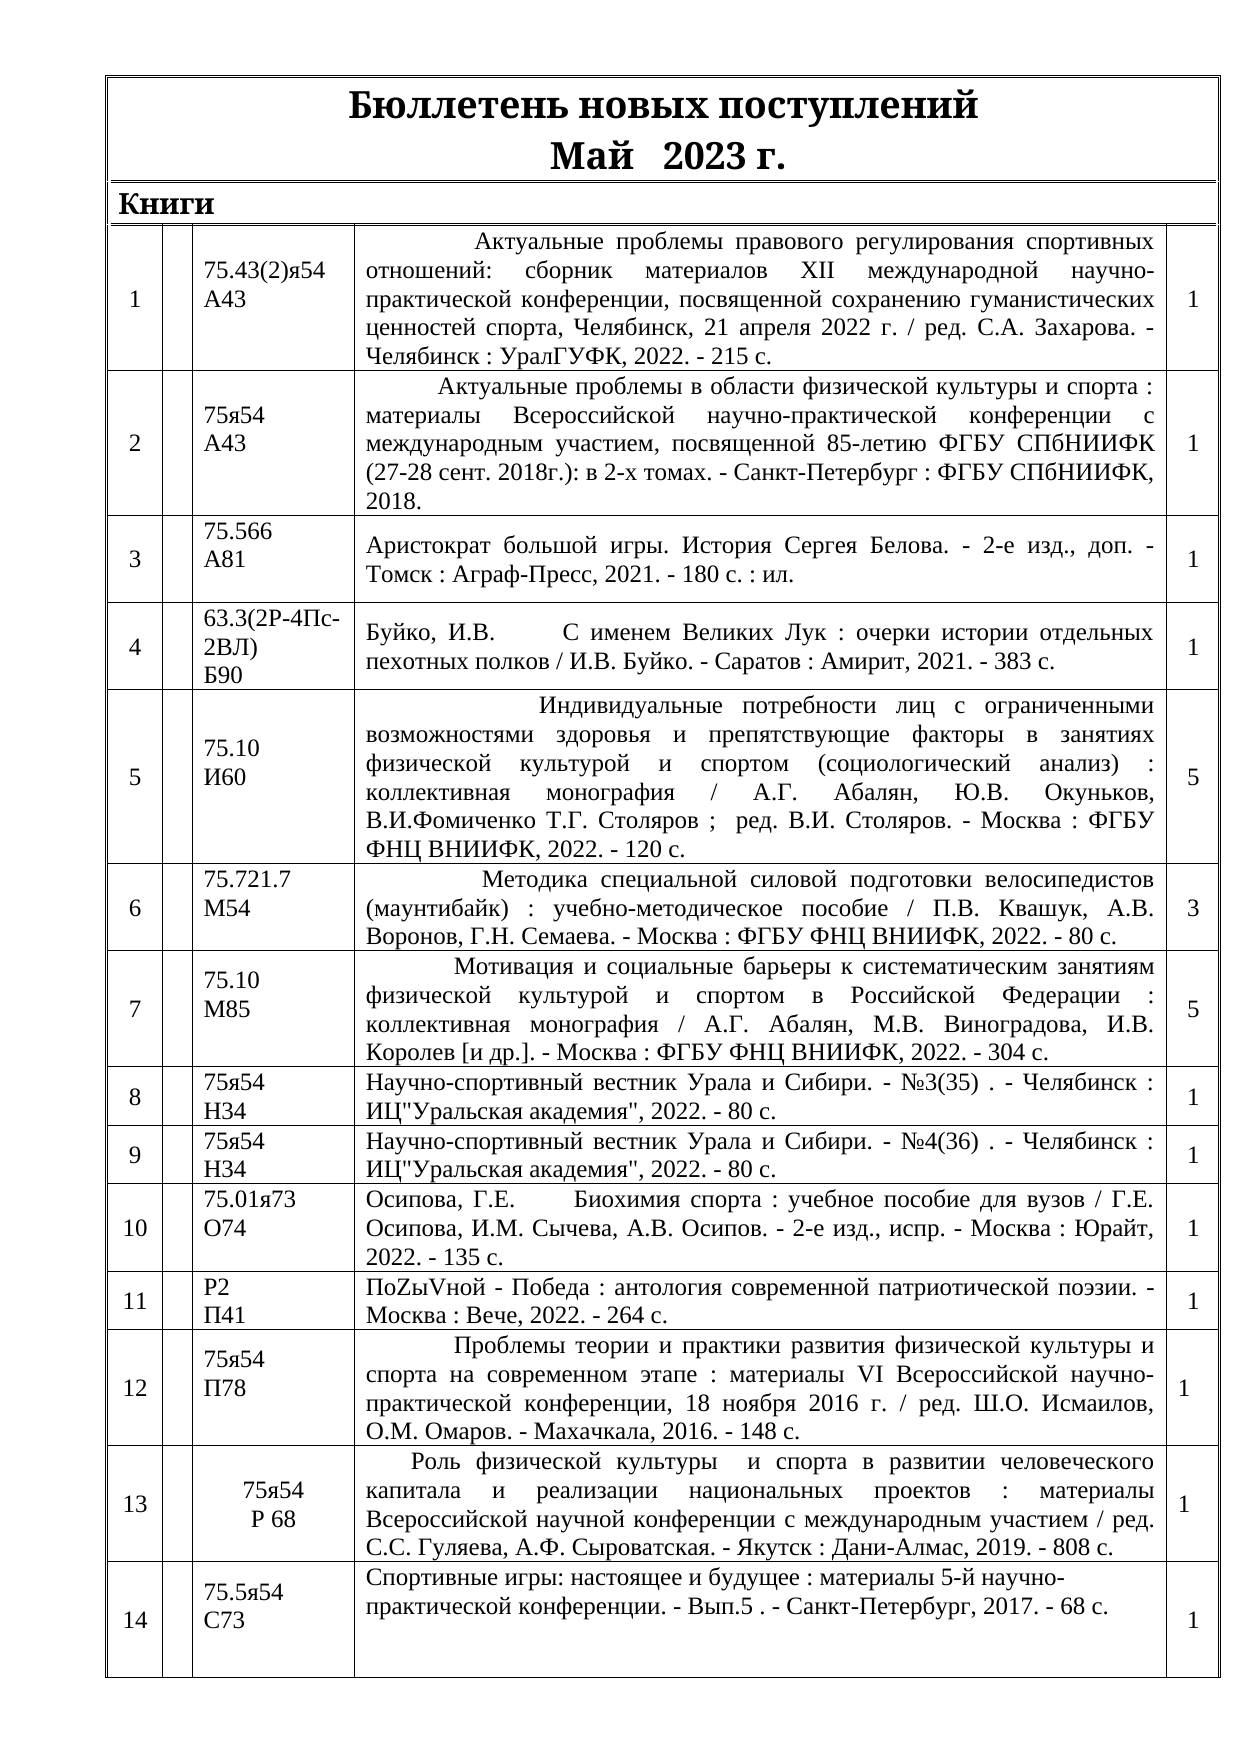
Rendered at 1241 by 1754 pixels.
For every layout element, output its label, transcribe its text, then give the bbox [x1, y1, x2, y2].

table_cell [163, 1067, 192, 1125]
table_cell [163, 690, 192, 863]
table_cell 1 [107, 223, 162, 370]
table_cell 10 [108, 1184, 162, 1271]
table_cell 1 [1167, 1562, 1218, 1677]
table_cell 75я54 Р 68 [193, 1446, 354, 1561]
table_cell 8 [108, 1067, 162, 1125]
table_cell 1 [1167, 1067, 1218, 1125]
table_cell 5 [1167, 690, 1218, 863]
table_cell 1 [1167, 1184, 1218, 1271]
table_cell Р2 П41 [193, 1272, 354, 1329]
table_cell 1 [1167, 516, 1218, 602]
table_cell 14 [108, 1562, 162, 1677]
table_cell 1 [1167, 223, 1219, 370]
table_cell 9 [108, 1126, 162, 1183]
table_cell 4 [108, 603, 162, 689]
table_cell Научно-спортивный вестник Урала и Сибири. - №3(35) . - Челябинск : ИЦ"Уральская академия", 2022. - 80 с. [355, 1067, 1166, 1125]
table_cell [163, 1562, 192, 1677]
table_cell 7 [108, 951, 162, 1066]
table_cell 2 [108, 371, 162, 515]
table_cell 5 [1167, 951, 1218, 1066]
table_cell 5 [108, 690, 162, 863]
table_cell 75.10 М85 [193, 951, 354, 1066]
table_cell [163, 1272, 192, 1329]
table_cell Спортивные игры: настоящее и будущее : материалы 5-й научно-практической конференции. - Вып.5 . - Санкт-Петербург, 2017. - 68 с. [355, 1562, 1166, 1677]
table_cell [163, 1184, 192, 1271]
table_cell 75я54 Н34 [193, 1067, 354, 1125]
table_cell 13 [108, 1446, 162, 1561]
table_cell Мотивация и социальные барьеры к систематическим занятиям физической культурой и спортом в Российской Федерации : коллективная монография / А.Г. Абалян, М.В. Виноградова, И.В. Королев [и др.]. - Москва : ФГБУ ФНЦ ВНИИФК, 2022. - 304 с. [355, 951, 1166, 1066]
table_cell [163, 516, 192, 602]
table_cell 75.01я73 О74 [193, 1184, 354, 1271]
table_cell 12 [108, 1330, 162, 1445]
table_cell 1 [1167, 371, 1218, 515]
table_cell [163, 864, 192, 950]
table_cell 75.10 И60 [193, 690, 354, 863]
table_cell Актуальные проблемы правового регулирования спортивных отношений: сборник материалов XII международной научно-практической конференции, посвященной сохранению гуманистических ценностей спорта, Челябинск, 21 апреля 2022 г. / ред. С.А. Захарова. - Челябинск : УралГУФК, 2022. - 215 с. [355, 226, 1166, 370]
table_cell Актуальные проблемы в области физической культуры и спорта : материалы Всероссийской научно-практической конференции с международным участием, посвященной 85-летию ФГБУ СПбНИИФК (27-28 сент. 2018г.): в 2-х томах. - Санкт-Петербург : ФГБУ СПбНИИФК, 2018. [355, 371, 1166, 515]
table_cell [163, 226, 192, 370]
table_cell Осипова, Г.Е. Биохимия спорта : учебное пособие для вузов / Г.Е. Осипова, И.М. Сычева, А.В. Осипов. - 2-е изд., испр. - Москва : Юрайт, 2022. - 135 с. [355, 1184, 1166, 1271]
table_cell 75я54 П78 [193, 1330, 354, 1445]
table_cell 1 [1167, 1126, 1218, 1183]
table_cell 75.43(2)я54 А43 [193, 226, 354, 370]
table_cell 75.721.7 М54 [193, 864, 354, 950]
table_cell Книги [107, 180, 1219, 223]
table_header Бюллетень новых поступлений Май 2023 г. [108, 78, 1218, 180]
table_cell ПоZыVной - Победа : антология современной патриотической поэзии. - Москва : Вече, 2022. - 264 с. [355, 1272, 1166, 1329]
table_cell 75.566 А81 [193, 516, 354, 602]
table_cell Буйко, И.В. С именем Великих Лук : очерки истории отдельных пехотных полков / И.В. Буйко. - Саратов : Амирит, 2021. - 383 с. [355, 603, 1166, 689]
table_cell [163, 603, 192, 689]
table_cell 75.5я54 С73 [193, 1562, 354, 1677]
table_cell [163, 1330, 192, 1445]
table_cell [163, 951, 192, 1066]
table_cell Методика специальной силовой подготовки велосипедистов (маунтибайк) : учебно-методическое пособие / П.В. Квашук, А.В. Воронов, Г.Н. Семаева. - Москва : ФГБУ ФНЦ ВНИИФК, 2022. - 80 с. [355, 864, 1166, 950]
table_cell 3 [1167, 864, 1218, 950]
table_cell [163, 1126, 192, 1183]
table_cell 1 [1167, 1272, 1218, 1329]
table_cell Научно-спортивный вестник Урала и Сибири. - №4(36) . - Челябинск : ИЦ"Уральская академия", 2022. - 80 с. [355, 1126, 1166, 1183]
table_cell [163, 371, 192, 515]
table_cell 1 [1167, 1330, 1218, 1445]
table_cell 6 [108, 864, 162, 950]
table_cell 75я54 А43 [193, 371, 354, 515]
table_cell [163, 1446, 192, 1561]
table_cell Проблемы теории и практики развития физической культуры и спорта на современном этапе : материалы VI Всероссийской научно-практической конференции, 18 ноября 2016 г. / ред. Ш.О. Исмаилов, О.М. Омаров. - Махачкала, 2016. - 148 с. [355, 1330, 1166, 1445]
table_cell 63.3(2Р-4Пс-2ВЛ) Б90 [193, 603, 354, 689]
table_cell Аристократ большой игры. История Сергея Белова. - 2-е изд., доп. - Томск : Аграф-Пресс, 2021. - 180 с. : ил. [355, 516, 1166, 602]
table_cell 75я54 Н34 [193, 1126, 354, 1183]
table_cell 11 [108, 1272, 162, 1329]
table_cell 1 [1167, 603, 1218, 689]
table_cell Индивидуальные потребности лиц с ограниченными возможностями здоровья и препятствующие факторы в занятиях физической культурой и спортом (социологический анализ) : коллективная монография / А.Г. Абалян, Ю.В. Окуньков, В.И.Фомиченко Т.Г. Столяров ; ред. В.И. Столяров. - Москва : ФГБУ ФНЦ ВНИИФК, 2022. - 120 с. [355, 690, 1166, 863]
table_cell Роль физической культуры и спорта в развитии человеческого капитала и реализации национальных проектов : материалы Всероссийской научной конференции с международным участием / ред. С.С. Гуляева, А.Ф. Сыроватская. - Якутск : Дани-Алмас, 2019. - 808 с. [355, 1446, 1166, 1561]
table_cell 1 [1167, 1446, 1218, 1561]
table_cell 3 [108, 516, 162, 602]
